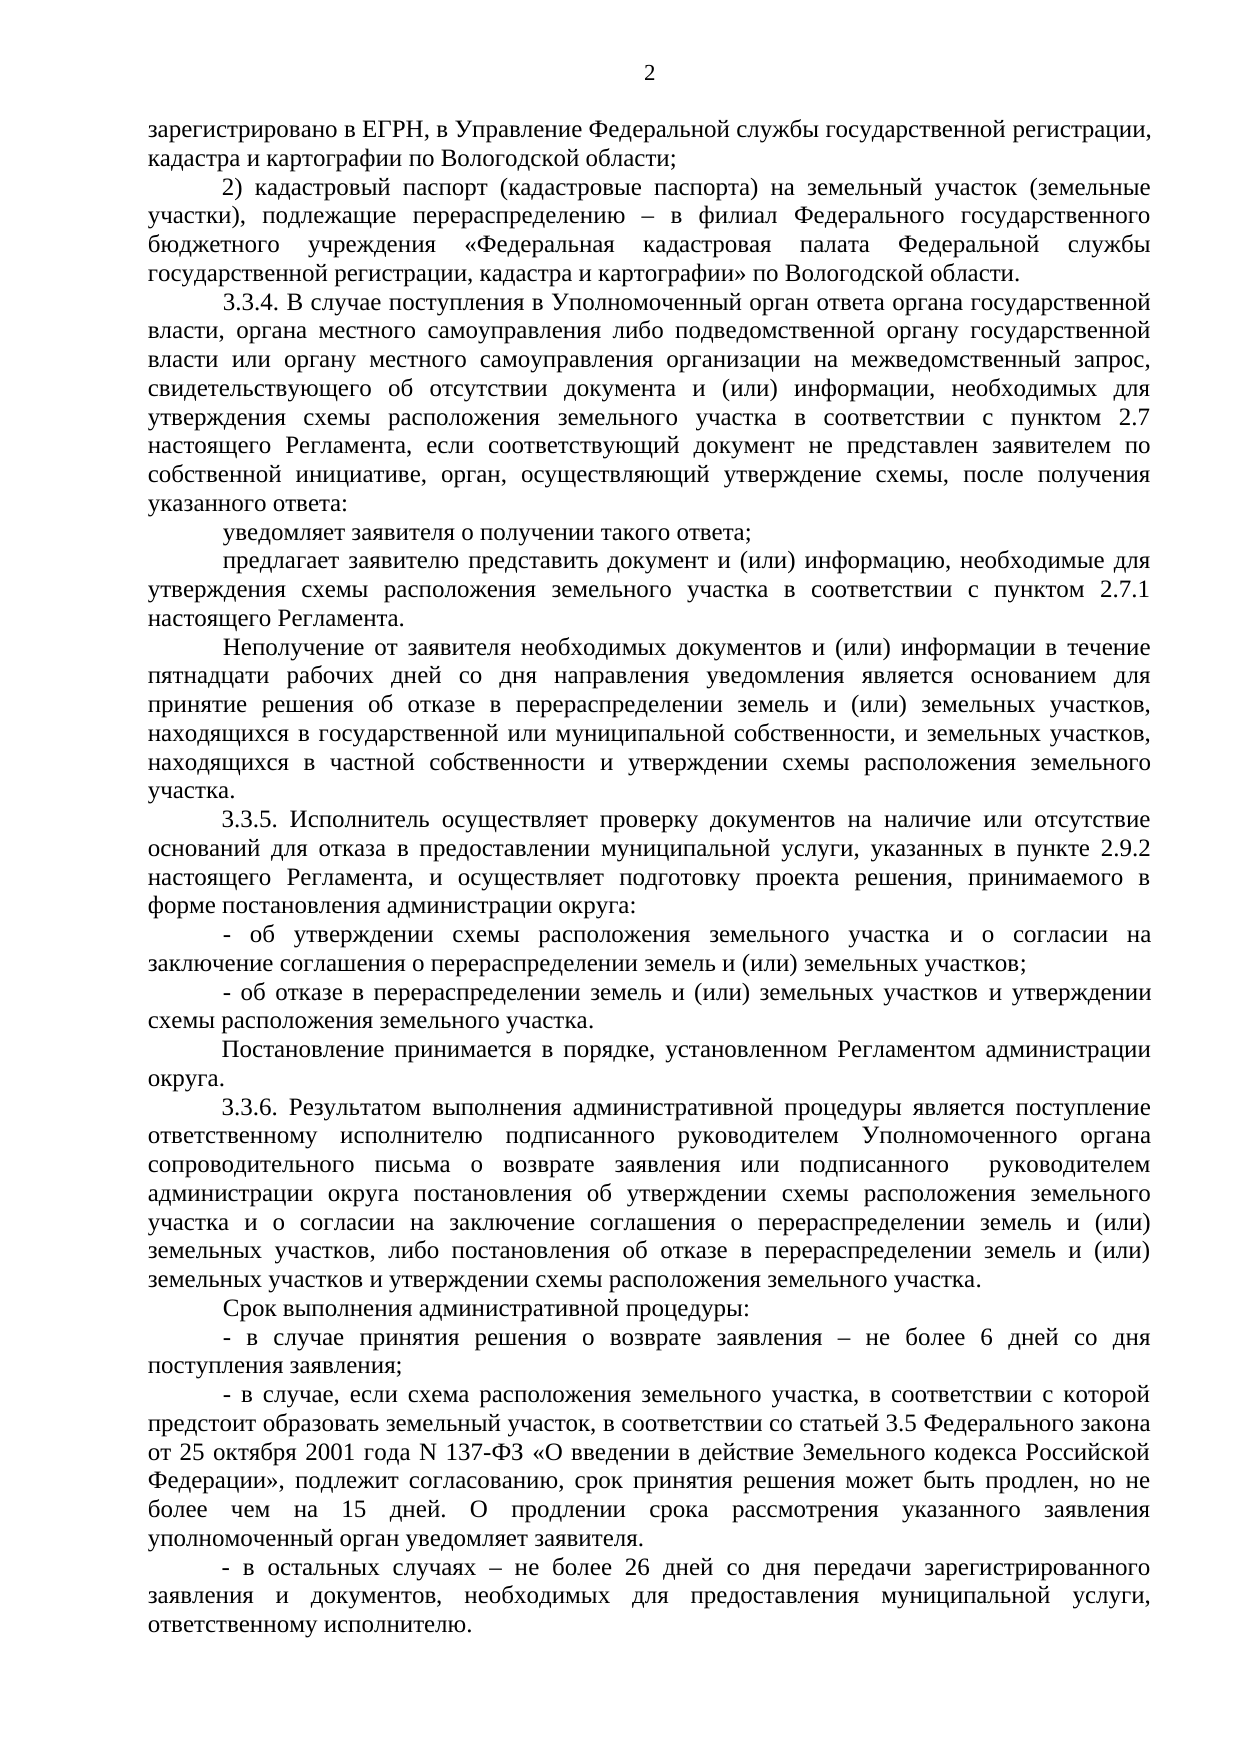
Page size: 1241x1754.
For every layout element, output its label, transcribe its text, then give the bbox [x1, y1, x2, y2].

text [148, 114, 1152, 172]
text уведомляет заявителя о получении такого ответа; [148, 517, 1152, 545]
text Неполучение от заявителя необходимых документов и (или) информации в течение пятнадцати рабочих дней со дня направления уведомления является основанием для принятие решения об отказе в перераспределении земель и (или) земельных участков, находящихся в государственной или муниципальной собственности, и земельных участков, находящихся в частной собственности и утверждении схемы расположения земельного участка. 3.3.5. Исполнитель осуществляет проверку документов на наличие или отсутствие оснований для отказа в предоставлении муниципальной услуги, указанных в пункте 2.9.2 настоящего Регламента, и осуществляет подготовку проекта решения, принимаемого в форме постановления администрации округа: [148, 632, 1152, 919]
text предлагает заявителю представить документ и (или) информацию, необходимые для утверждения схемы расположения земельного участка в соответствии с пунктом 2.7.1 настоящего Регламента. [148, 545, 1152, 632]
text - в случае принятия решения о возврате заявления – не более 6 дней со дня поступления заявления; [148, 1322, 1152, 1379]
text 3.3.4. В случае поступления в Уполномоченный орган ответа органа государственной власти, органа местного самоуправления либо подведомственной органу государственной власти или органу местного самоуправления организации на межведомственный запрос, свидетельствующего об отсутствии документа и (или) информации, необходимых для утверждения схемы расположения земельного участка в соответствии с пунктом 2.7 настоящего Регламента, если соответствующий документ не представлен заявителем по собственной инициативе, орган, осуществляющий утверждение схемы, после получения указанного ответа: [148, 287, 1152, 517]
text Срок выполнения административной процедуры: [148, 1293, 1152, 1322]
text 2) кадастровый паспорт (кадастровые паспорта) на земельный участок (земельные участки), подлежащие перераспределению – в филиал Федерального государственного бюджетного учреждения «Федеральная кадастровая палата Федеральной службы государственной регистрации, кадастра и картографии» по Вологодской области. [148, 172, 1152, 287]
text - об утверждении схемы расположения земельного участка и о согласии на заключение соглашения о перераспределении земель и (или) земельных участков; [148, 919, 1152, 977]
text - об отказе в перераспределении земель и (или) земельных участков и утверждении схемы расположения земельного участка. Постановление принимается в порядке, установленном Регламентом администрации округа. 3.3.6. Результатом выполнения административной процедуры является поступление ответственному исполнителю подписанного руководителем Уполномоченного органа сопроводительного письма о возврате заявления или подписанного руководителем администрации округа постановления об утверждении схемы расположения земельного участка и о согласии на заключение соглашения о перераспределении земель и (или) земельных участков, либо постановления об отказе в перераспределении земель и (или) земельных участков и утверждении схемы расположения земельного участка. [148, 977, 1152, 1293]
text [148, 1379, 1152, 1638]
